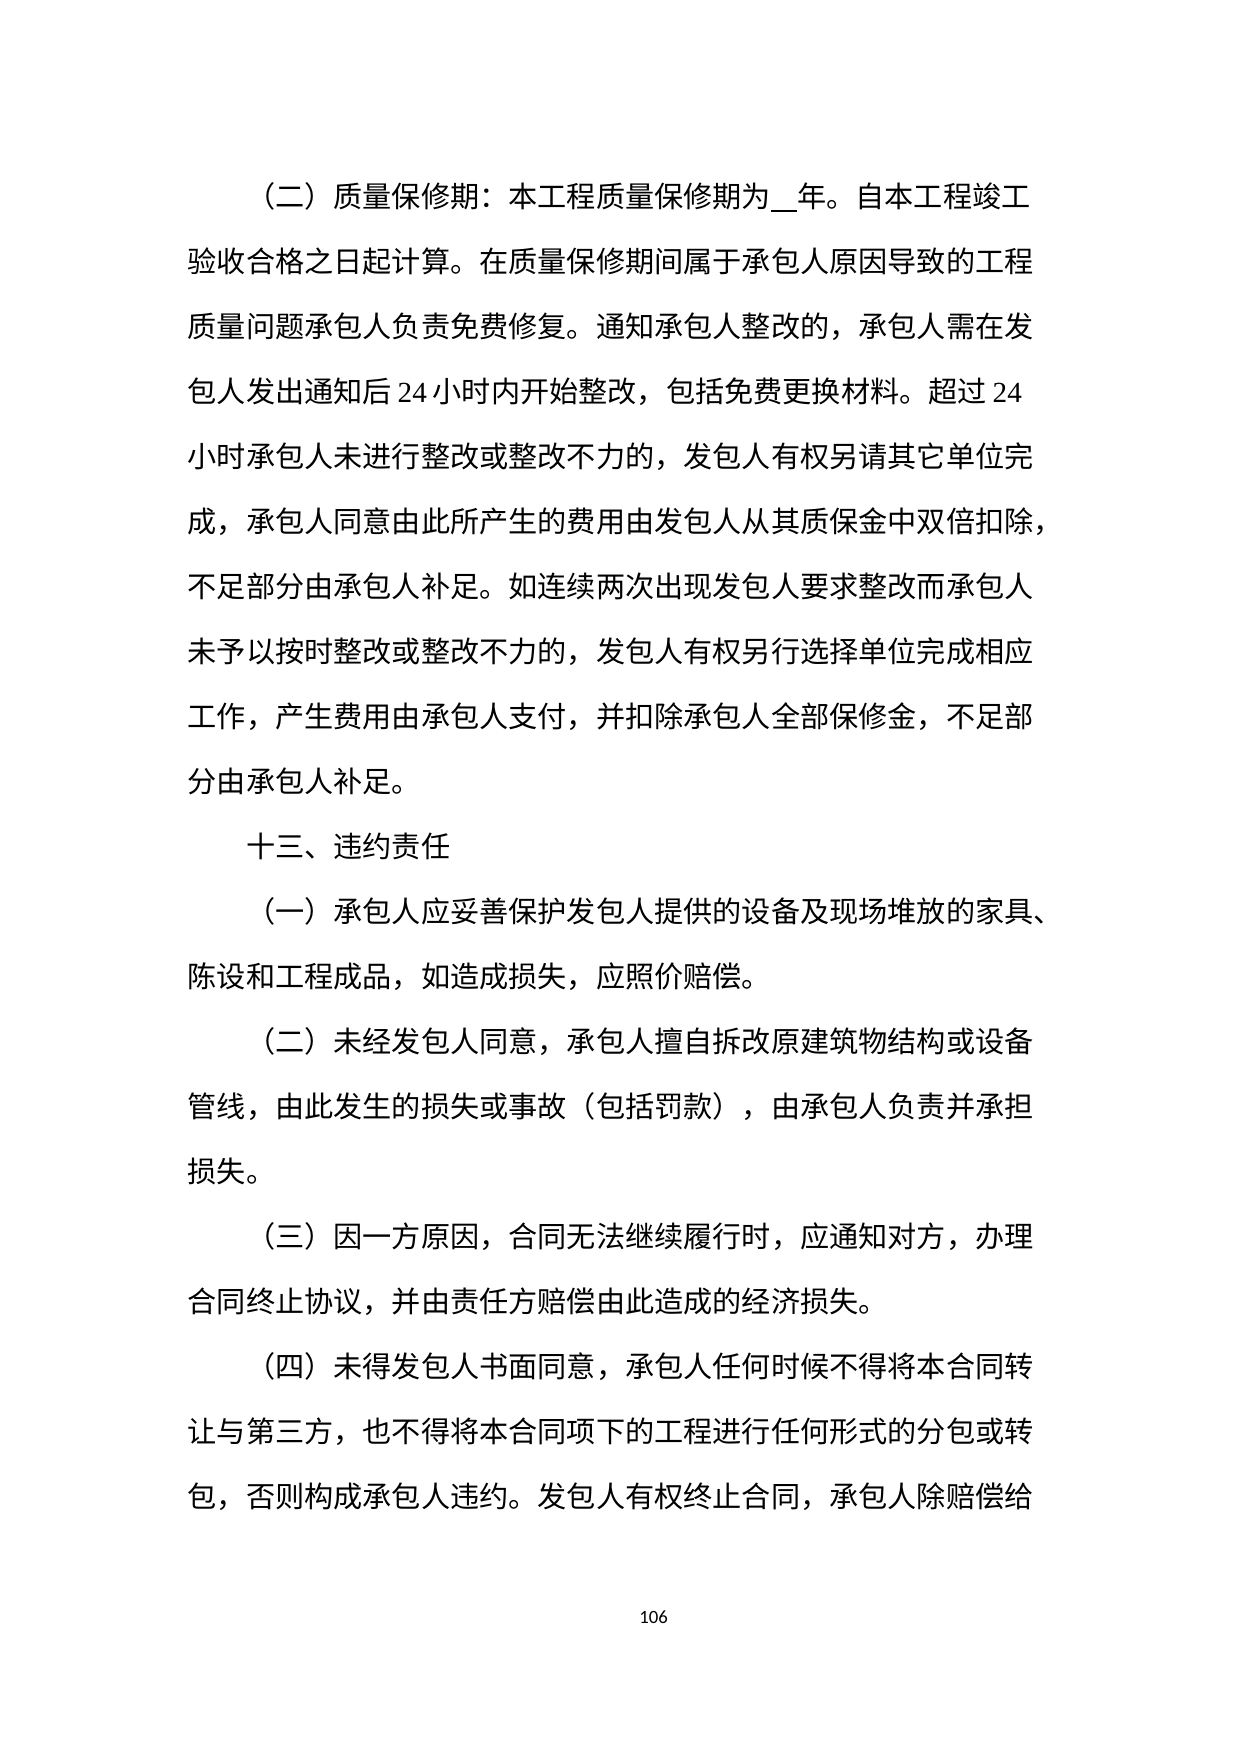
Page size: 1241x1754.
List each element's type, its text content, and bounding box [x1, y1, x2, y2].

text （二）质量保修期：本工程质量保修期为 年。自本工程竣工验收合格之日起计算。在质量保修期间属于承包人原因导致的工程质量问题承包人负责免费修复。通知承包人整改的，承包人需在发包人发出通知后24小时内开始整改，包括免费更换材料。超过24小时承包人未进行整改或整改不力的，发包人有权另请其它单位完成，承包人同意由此所产生的费用由发包人从其质保金中双倍扣除，不足部分由承包人补足。如连续两次出现发包人要求整改而承包人未予以按时整改或整改不力的，发包人有权另行选择单位完成相应工作，产生费用由承包人支付，并扣除承包人全部保修金，不足部分由承包人补足。 [187, 162, 1053, 812]
text （三）因一方原因，合同无法继续履行时，应通知对方，办理合同终止协议，并由责任方赔偿由此造成的经济损失。 [187, 1202, 1053, 1332]
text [187, 1332, 1053, 1527]
text （二）未经发包人同意，承包人擅自拆改原建筑物结构或设备管线，由此发生的损失或事故（包括罚款），由承包人负责并承担损失。 [187, 1007, 1053, 1202]
text （一）承包人应妥善保护发包人提供的设备及现场堆放的家具、陈设和工程成品，如造成损失，应照价赔偿。 [187, 877, 1053, 1007]
text 十三、违约责任 [187, 812, 1053, 877]
